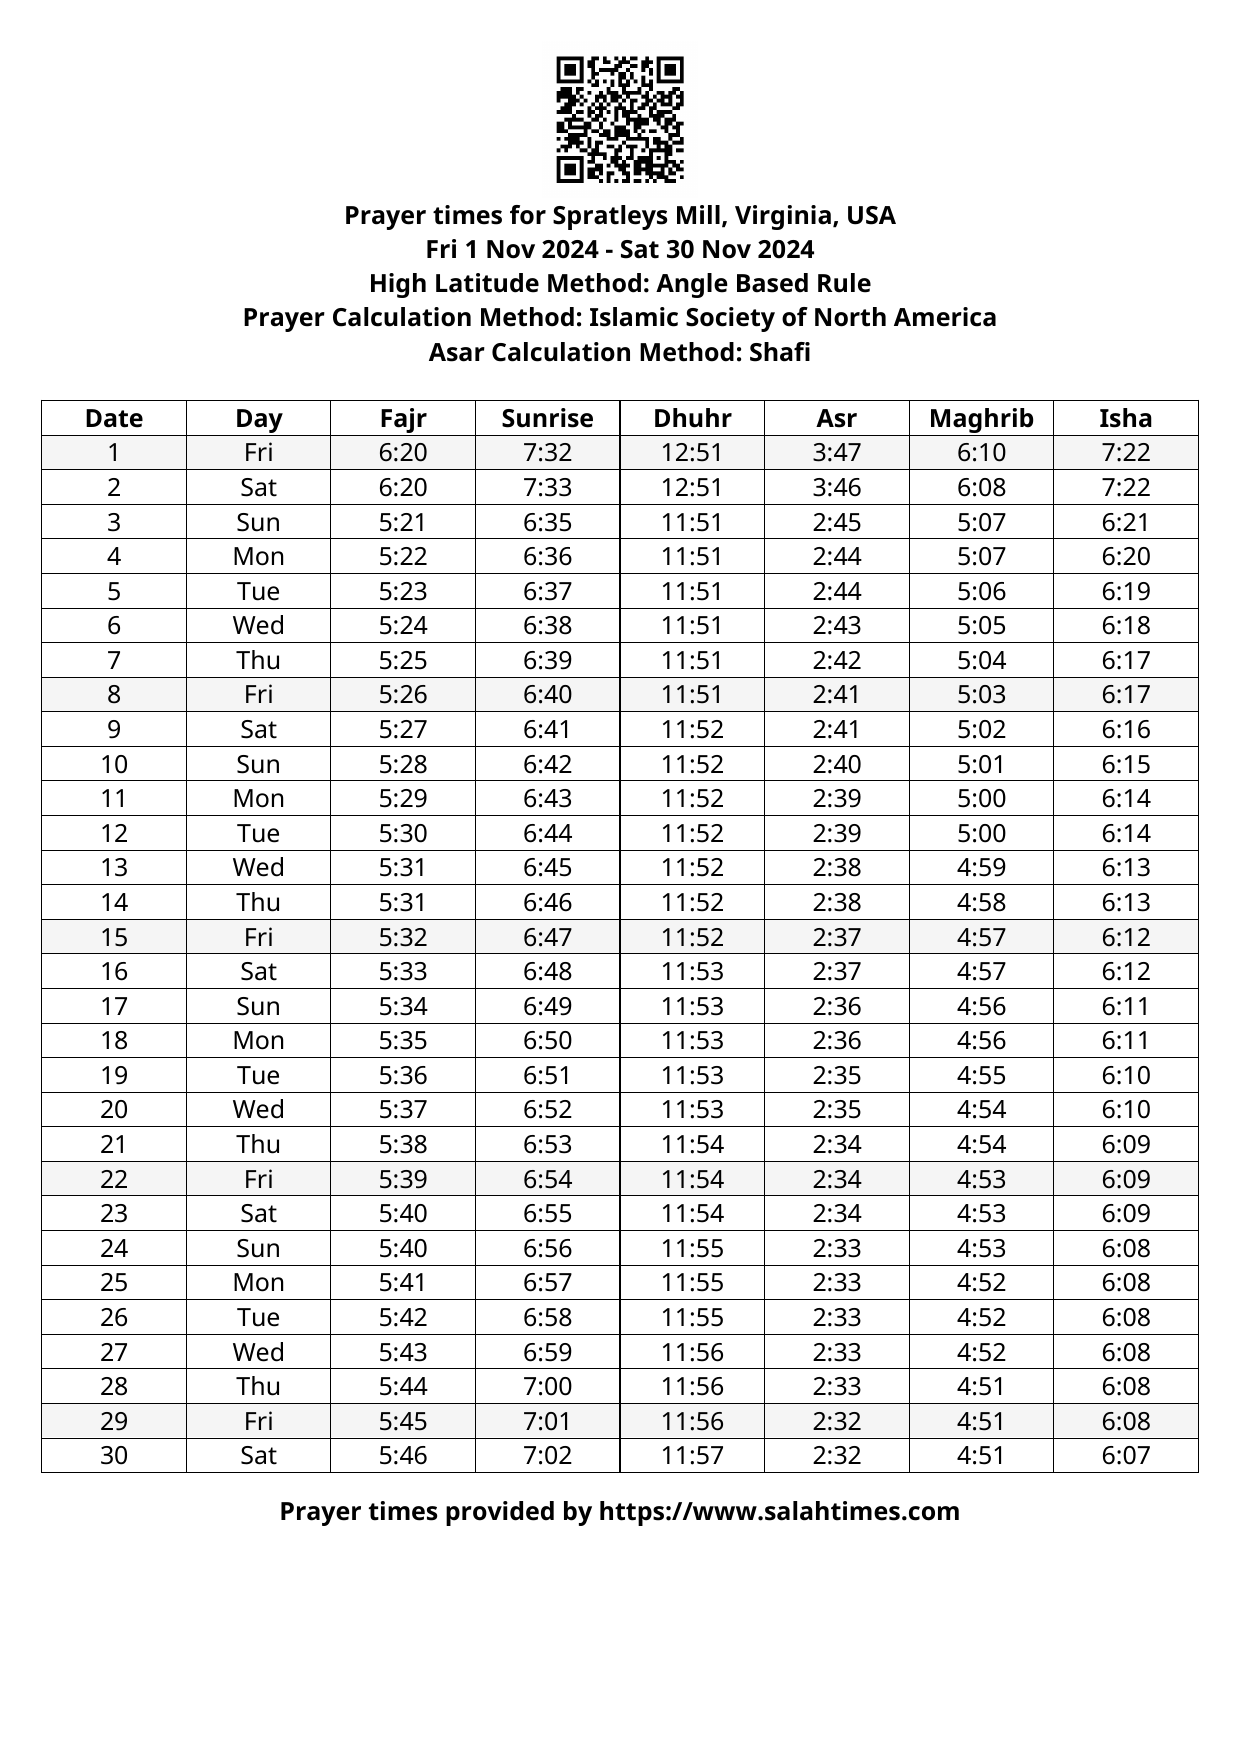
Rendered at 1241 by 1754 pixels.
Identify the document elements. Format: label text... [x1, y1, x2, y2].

table_cell 5:05 [910, 609, 1053, 642]
table_cell 11:51 [621, 505, 764, 538]
table_cell 6:52 [476, 1093, 619, 1126]
table_cell 19 [42, 1058, 186, 1092]
table_cell 6:10 [1054, 1058, 1198, 1092]
table_cell 2:33 [765, 1335, 909, 1368]
text Fri 1 Nov 2024 - Sat 30 Nov 2024 [42, 232, 1198, 266]
table_cell 2:32 [765, 1439, 909, 1472]
table_cell 15 [42, 920, 186, 953]
table_header Fajr [331, 401, 475, 434]
table_cell 4:53 [910, 1196, 1053, 1230]
table_cell 4:51 [910, 1369, 1053, 1403]
table_cell 3 [42, 505, 186, 538]
table_cell 6:15 [1054, 747, 1198, 780]
table_cell 6:49 [476, 989, 619, 1022]
table_cell Wed [187, 1335, 330, 1368]
table_cell 6:42 [476, 747, 619, 780]
table_cell 29 [42, 1404, 186, 1437]
table_cell 3:47 [765, 436, 909, 469]
table_cell Thu [187, 643, 330, 677]
table_cell 5:04 [910, 643, 1053, 677]
table_cell Tue [187, 1300, 330, 1334]
table_cell 6:53 [476, 1127, 619, 1161]
table_cell 23 [42, 1196, 186, 1230]
table_cell 5:07 [910, 539, 1053, 573]
table_cell 20 [42, 1093, 186, 1126]
table_header Date [42, 401, 186, 434]
table_cell 5:38 [331, 1127, 475, 1161]
table_cell Sat [187, 954, 330, 988]
table_cell 6:17 [1054, 678, 1198, 711]
table_cell 6:07 [1054, 1439, 1198, 1472]
table_cell 24 [42, 1231, 186, 1264]
table_cell Sun [187, 505, 330, 538]
table_cell 4:57 [910, 920, 1053, 953]
table_cell 6:21 [1054, 505, 1198, 538]
table_cell 9 [42, 712, 186, 746]
table_cell 6:08 [1054, 1300, 1198, 1334]
table_cell 5:28 [331, 747, 475, 780]
table_cell 25 [42, 1266, 186, 1299]
table_cell 30 [42, 1439, 186, 1472]
table_cell Sat [187, 1196, 330, 1230]
table_cell 6 [42, 609, 186, 642]
table_cell 6:39 [476, 643, 619, 677]
table_cell 6:13 [1054, 885, 1198, 919]
table_cell 7 [42, 643, 186, 677]
table_cell 5:29 [331, 781, 475, 815]
table_cell 7:00 [476, 1369, 619, 1403]
table_cell 4:53 [910, 1231, 1053, 1264]
table_cell Thu [187, 885, 330, 919]
table_cell 5:32 [331, 920, 475, 953]
table_cell 2:33 [765, 1300, 909, 1334]
table_cell 5:36 [331, 1058, 475, 1092]
table_cell 4:52 [910, 1335, 1053, 1368]
table_cell 6:13 [1054, 851, 1198, 884]
table_cell 2:36 [765, 989, 909, 1022]
table_cell 2:32 [765, 1404, 909, 1437]
table_cell 2:38 [765, 885, 909, 919]
table_cell 27 [42, 1335, 186, 1368]
table_cell 11:51 [621, 539, 764, 573]
table_cell Mon [187, 781, 330, 815]
table_cell 11:52 [621, 712, 764, 746]
table_cell 4:53 [910, 1162, 1053, 1195]
table_cell 6:18 [1054, 609, 1198, 642]
table_cell 5:35 [331, 1024, 475, 1057]
table_cell 4:59 [910, 851, 1053, 884]
table_cell 11 [42, 781, 186, 815]
table_cell 6:10 [1054, 1093, 1198, 1126]
table_cell 2:38 [765, 851, 909, 884]
table_cell 6:09 [1054, 1127, 1198, 1161]
table_cell Sun [187, 747, 330, 780]
table_cell 11:53 [621, 954, 764, 988]
table_cell 2:37 [765, 954, 909, 988]
table_cell 4:52 [910, 1266, 1053, 1299]
table_cell 5:41 [331, 1266, 475, 1299]
table_header Dhuhr [621, 401, 764, 434]
table_cell Mon [187, 1266, 330, 1299]
table_cell 5:25 [331, 643, 475, 677]
table_cell 2:43 [765, 609, 909, 642]
table_cell 6:44 [476, 816, 619, 849]
table_cell 4:58 [910, 885, 1053, 919]
table_cell 5:22 [331, 539, 475, 573]
table_cell 6:11 [1054, 989, 1198, 1022]
table_cell 6:50 [476, 1024, 619, 1057]
table_cell 4:51 [910, 1439, 1053, 1472]
table_cell 5:40 [331, 1231, 475, 1264]
table_cell 11:52 [621, 747, 764, 780]
table_cell 7:22 [1054, 436, 1198, 469]
table_cell 2:33 [765, 1231, 909, 1264]
table_cell 6:12 [1054, 920, 1198, 953]
table_cell 16 [42, 954, 186, 988]
table_cell 5:31 [331, 851, 475, 884]
table_cell 6:16 [1054, 712, 1198, 746]
text Asar Calculation Method: Shafi [42, 334, 1198, 368]
table_cell 5:40 [331, 1196, 475, 1230]
table_cell 11:52 [621, 781, 764, 815]
table_cell 6:20 [331, 436, 475, 469]
table_cell 6:41 [476, 712, 619, 746]
table_cell Wed [187, 1093, 330, 1126]
table_cell 2:35 [765, 1058, 909, 1092]
table_cell 5:30 [331, 816, 475, 849]
table_cell 5 [42, 574, 186, 607]
table_cell Wed [187, 609, 330, 642]
table_cell 6:08 [1054, 1369, 1198, 1403]
table_cell 5:00 [910, 816, 1053, 849]
table_cell Fri [187, 1404, 330, 1437]
table_cell 18 [42, 1024, 186, 1057]
table_cell 11:56 [621, 1335, 764, 1368]
table_cell 11:51 [621, 643, 764, 677]
table_cell 2:33 [765, 1266, 909, 1299]
text High Latitude Method: Angle Based Rule [42, 266, 1198, 300]
table_cell 6:08 [910, 470, 1053, 504]
table_cell 6:09 [1054, 1196, 1198, 1230]
table_cell 12 [42, 816, 186, 849]
table_cell 2:36 [765, 1024, 909, 1057]
table_cell 26 [42, 1300, 186, 1334]
table_cell 5:37 [331, 1093, 475, 1126]
table_cell Sat [187, 712, 330, 746]
table_cell 5:27 [331, 712, 475, 746]
table_cell 11:53 [621, 1024, 764, 1057]
table_cell 7:01 [476, 1404, 619, 1437]
table_cell 6:38 [476, 609, 619, 642]
table_cell 5:24 [331, 609, 475, 642]
text Prayer times for Spratleys Mill, Virginia, USA [42, 198, 1198, 232]
table_cell 3:46 [765, 470, 909, 504]
table_cell 5:34 [331, 989, 475, 1022]
table_cell 11:51 [621, 574, 764, 607]
table_cell 6:36 [476, 539, 619, 573]
table_cell 6:35 [476, 505, 619, 538]
table_cell Fri [187, 1162, 330, 1195]
table_cell 5:01 [910, 747, 1053, 780]
table_cell 17 [42, 989, 186, 1022]
table_cell 6:20 [1054, 539, 1198, 573]
table_cell 4:57 [910, 954, 1053, 988]
table_cell 2:37 [765, 920, 909, 953]
table_cell 10 [42, 747, 186, 780]
table_cell 11:56 [621, 1369, 764, 1403]
table_cell 13 [42, 851, 186, 884]
table_cell 11:51 [621, 678, 764, 711]
table_cell 6:59 [476, 1335, 619, 1368]
table_cell 11:54 [621, 1196, 764, 1230]
text Prayer times provided by https://www.salahtimes.com [42, 1494, 1198, 1528]
table_cell 5:42 [331, 1300, 475, 1334]
table_cell 5:07 [910, 505, 1053, 538]
text Prayer Calculation Method: Islamic Society of North America [42, 300, 1198, 334]
table_cell 11:53 [621, 989, 764, 1022]
table_cell Mon [187, 1024, 330, 1057]
table_cell 6:11 [1054, 1024, 1198, 1057]
table_cell 21 [42, 1127, 186, 1161]
table_cell 5:44 [331, 1369, 475, 1403]
table_cell 6:45 [476, 851, 619, 884]
table_cell 2:33 [765, 1369, 909, 1403]
table_cell Sat [187, 470, 330, 504]
table_cell 6:40 [476, 678, 619, 711]
table_cell Wed [187, 851, 330, 884]
table_header Sunrise [476, 401, 619, 434]
table_cell 6:17 [1054, 643, 1198, 677]
table_cell 11:55 [621, 1300, 764, 1334]
table_cell Sun [187, 989, 330, 1022]
table_cell 2:35 [765, 1093, 909, 1126]
table_cell 7:33 [476, 470, 619, 504]
table_cell 2:45 [765, 505, 909, 538]
table_cell 6:37 [476, 574, 619, 607]
table_cell 11:52 [621, 920, 764, 953]
table_cell 11:54 [621, 1127, 764, 1161]
table_cell 6:54 [476, 1162, 619, 1195]
table_header Isha [1054, 401, 1198, 434]
table_cell 11:57 [621, 1439, 764, 1472]
table_cell 6:46 [476, 885, 619, 919]
table_cell 11:56 [621, 1404, 764, 1437]
table_cell 4:52 [910, 1300, 1053, 1334]
table_cell 5:21 [331, 505, 475, 538]
table_cell 6:51 [476, 1058, 619, 1092]
table_cell 6:12 [1054, 954, 1198, 988]
table_cell 4:55 [910, 1058, 1053, 1092]
table_cell 4:56 [910, 1024, 1053, 1057]
table_cell 5:00 [910, 781, 1053, 815]
table_cell Sun [187, 1231, 330, 1264]
table_cell 2:39 [765, 781, 909, 815]
table_cell 6:08 [1054, 1266, 1198, 1299]
table_cell 7:02 [476, 1439, 619, 1472]
table_cell 12:51 [621, 470, 764, 504]
table_cell Tue [187, 1058, 330, 1092]
table_cell 14 [42, 885, 186, 919]
table_cell 11:53 [621, 1058, 764, 1092]
table_cell 2:34 [765, 1127, 909, 1161]
picture [542, 41, 699, 198]
table_cell Fri [187, 920, 330, 953]
table_cell 6:55 [476, 1196, 619, 1230]
table_cell 5:46 [331, 1439, 475, 1472]
table_cell 2:41 [765, 712, 909, 746]
table_cell 5:31 [331, 885, 475, 919]
table_cell 8 [42, 678, 186, 711]
table_cell 11:53 [621, 1093, 764, 1126]
table_header Day [187, 401, 330, 434]
table_cell Sat [187, 1439, 330, 1472]
table_cell Thu [187, 1127, 330, 1161]
table_cell 6:19 [1054, 574, 1198, 607]
table_cell 6:56 [476, 1231, 619, 1264]
table_cell 4:56 [910, 989, 1053, 1022]
table_cell 5:02 [910, 712, 1053, 746]
table_cell 6:43 [476, 781, 619, 815]
table_cell Mon [187, 539, 330, 573]
table_cell 5:45 [331, 1404, 475, 1437]
table_cell 11:52 [621, 816, 764, 849]
table_cell 2:39 [765, 816, 909, 849]
table_cell Thu [187, 1369, 330, 1403]
table_cell 2:40 [765, 747, 909, 780]
table_cell 6:14 [1054, 781, 1198, 815]
table_header Maghrib [910, 401, 1053, 434]
table_cell 11:55 [621, 1266, 764, 1299]
table_cell 6:57 [476, 1266, 619, 1299]
table_cell 2:34 [765, 1196, 909, 1230]
table_cell 4:54 [910, 1127, 1053, 1161]
table_cell 5:39 [331, 1162, 475, 1195]
table_header Asr [765, 401, 909, 434]
table_cell 2:34 [765, 1162, 909, 1195]
table_cell 4:51 [910, 1404, 1053, 1437]
table_cell 12:51 [621, 436, 764, 469]
table_cell 6:10 [910, 436, 1053, 469]
table_cell 11:54 [621, 1162, 764, 1195]
table_cell 5:33 [331, 954, 475, 988]
table_cell 2:44 [765, 539, 909, 573]
table_cell 1 [42, 436, 186, 469]
table_cell Fri [187, 678, 330, 711]
table_cell 28 [42, 1369, 186, 1403]
table_cell 6:58 [476, 1300, 619, 1334]
table_cell 22 [42, 1162, 186, 1195]
table_cell 11:52 [621, 885, 764, 919]
table_cell 6:14 [1054, 816, 1198, 849]
table_cell 5:06 [910, 574, 1053, 607]
table_cell 2:44 [765, 574, 909, 607]
table_cell 6:09 [1054, 1162, 1198, 1195]
table_cell 6:08 [1054, 1335, 1198, 1368]
table_cell 6:08 [1054, 1404, 1198, 1437]
table_cell 5:03 [910, 678, 1053, 711]
table_cell Fri [187, 436, 330, 469]
table_cell 5:43 [331, 1335, 475, 1368]
table_cell 4:54 [910, 1093, 1053, 1126]
table_cell 6:48 [476, 954, 619, 988]
table_cell 2:42 [765, 643, 909, 677]
table_cell 6:47 [476, 920, 619, 953]
table_cell 5:26 [331, 678, 475, 711]
table_cell Tue [187, 816, 330, 849]
table_cell 11:55 [621, 1231, 764, 1264]
table_cell 2 [42, 470, 186, 504]
table_cell 6:08 [1054, 1231, 1198, 1264]
table_cell 4 [42, 539, 186, 573]
table_cell 11:52 [621, 851, 764, 884]
table_cell 7:32 [476, 436, 619, 469]
table_cell Tue [187, 574, 330, 607]
table_cell 7:22 [1054, 470, 1198, 504]
table_cell 6:20 [331, 470, 475, 504]
table_cell 5:23 [331, 574, 475, 607]
table_cell 2:41 [765, 678, 909, 711]
table_cell 11:51 [621, 609, 764, 642]
